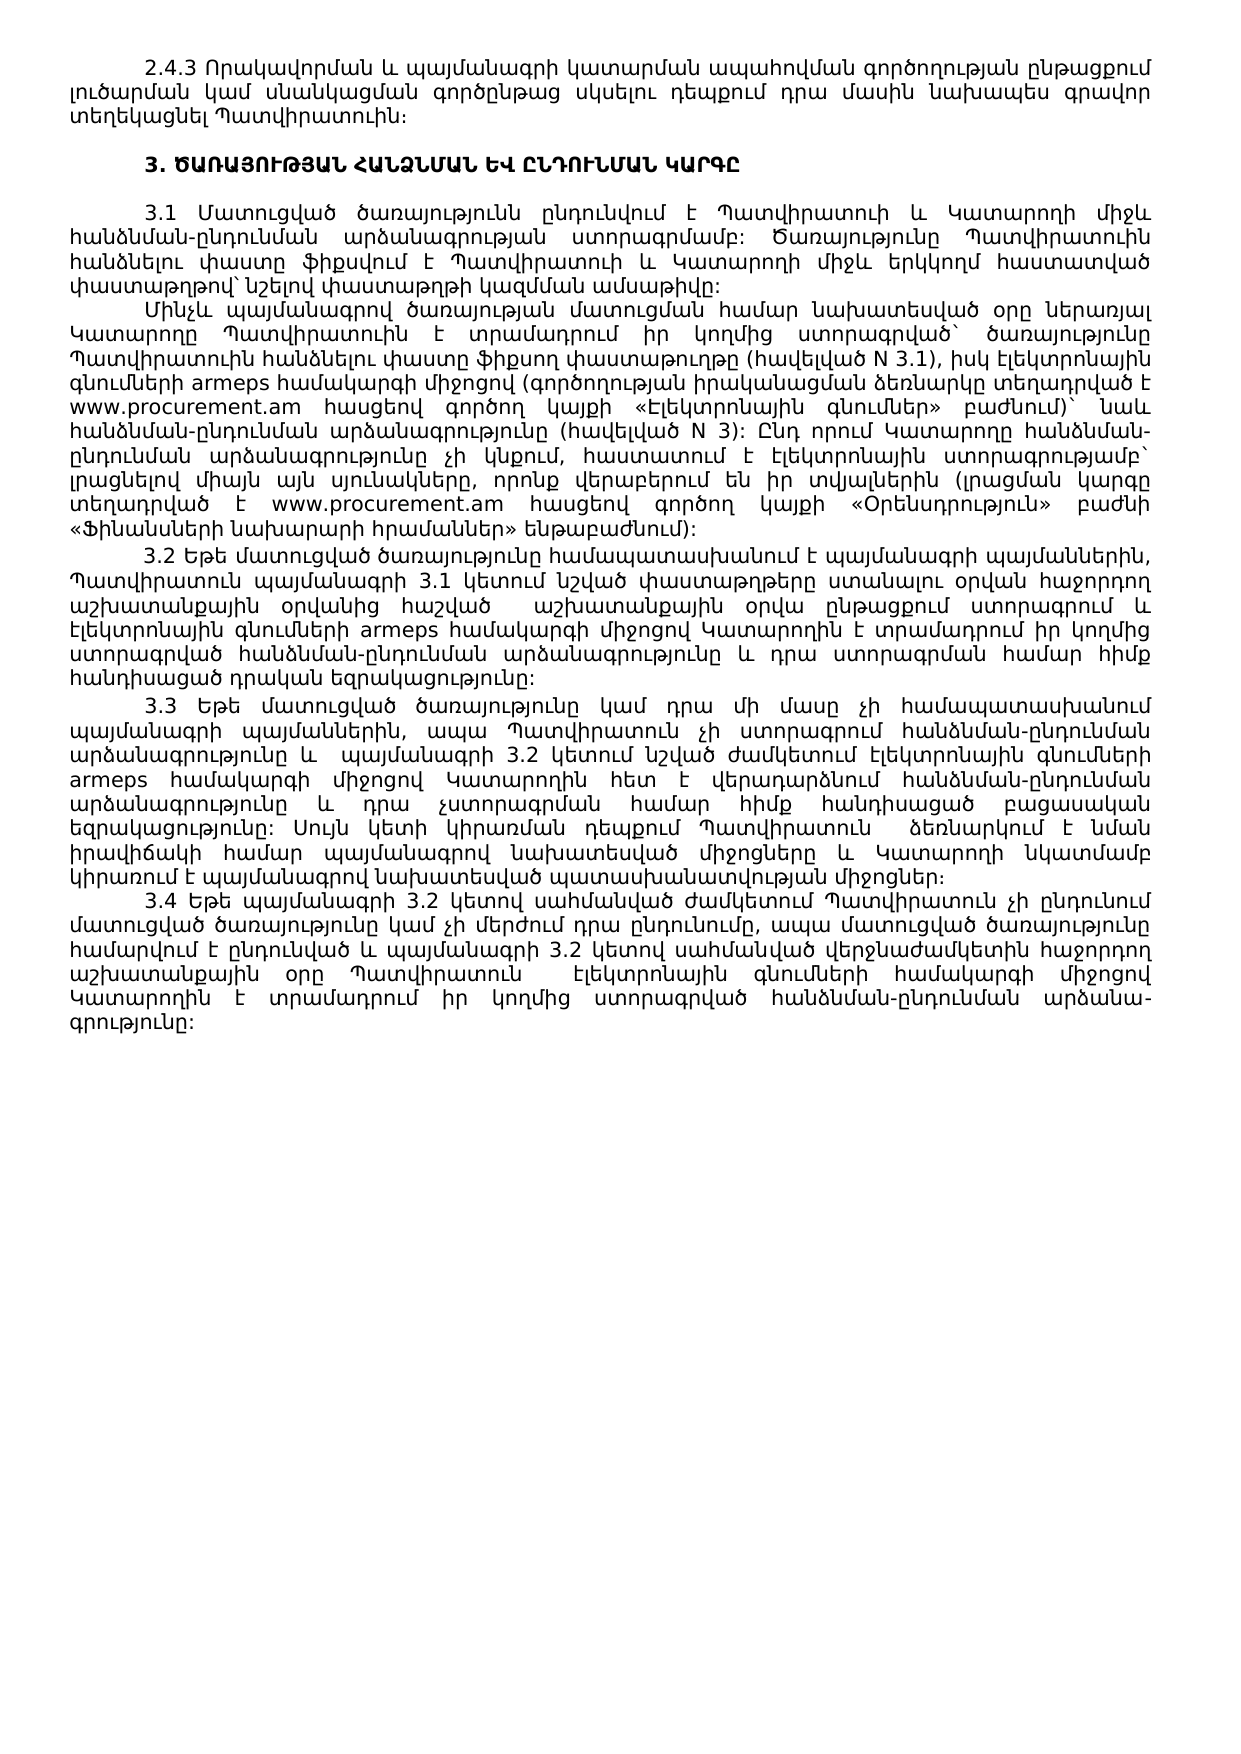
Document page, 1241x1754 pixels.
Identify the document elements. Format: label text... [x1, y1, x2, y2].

text Մինչև պայմանագրով ծառայության մատուցման համար նախատեսված օրը ներառյալ Կատարողը Պատվիրատուին է տրամադրում իր կողմից ստորագրված` ծառայությունը Պատվիրատուին հանձնելու փաստը ֆիքսող փաստաթուղթը (հավելված N 3.1), իսկ էլեկտրոնային գնումների armeps համակարգի միջոցով (գործողության իրականացման ձեռնարկը տեղադրված է www.procurement.am հասցեով գործող կայքի «Էլեկտրոնային գնումներ» բաժնում)` նաև հանձնման-ընդունման արձանագրությունը (հավելված N 3): Ընդ որում Կատարողը հանձնման-ընդունման արձանագրությունը չի կնքում, հաստատում է էլեկտրոնային ստորագրությամբ` լրացնելով միայն այն սյունակները, որոնք վերաբերում են իր տվյալներին (լրացման կարգը տեղադրված է www.procurement.am հասցեով գործող կայքի «Օրենսդրություն» բաժնի «Ֆինանսների նախարարի հրամաններ» ենթաբաժնում): [69, 298, 1152, 541]
text 3.2 Եթե մատուցված ծառայությունը համապատասխանում է պայմանագրի պայմաններին, Պատվիրատուն պայմանագրի 3.1 կետում նշված փաստաթղթերը ստանալու օրվան հաջորդող աշխատանքային օրվանից հաշված աշխատանքային օրվա ընթացքում ստորագրում և էլեկտրոնային գնումների armeps համակարգի միջոցով Կատարողին է տրամադրում իր կողմից ստորագրված հանձնման-ընդունման արձանագրությունը և դրա ստորագրման համար հիմք հանդիսացած դրական եզրակացությունը: [69, 541, 1152, 691]
text 2.4.3 Որակավորման և պայմանագրի կատարման ապահովման գործողության ընթացքում լուծարման կամ սնանկացման գործընթաց սկսելու դեպքում դրա մասին նախապես գրավոր տեղեկացնել Պատվիրատուին։ [69, 56, 1152, 128]
text 3.4 Եթե պայմանագրի 3.2 կետով սահմանված ժամկետում Պատվիրատուն չի ընդունում մատուցված ծառայությունը կամ չի մերժում դրա ընդունումը, ապա մատուցված ծառայությունը համարվում է ընդունված և պայմանագրի 3.2 կետով սահմանված վերջնաժամկետին հաջորդող աշխատանքային օրը Պատվիրատուն էլեկտրոնային գնումների համակարգի միջոցով Կատարողին է տրամադրում իր կողմից ստորագրված հանձնման-ընդունման արձանագրությունը: [69, 889, 1152, 1035]
text 3.3 Եթե մատուցված ծառայությունը կամ դրա մի մասը չի համապատասխանում պայմանագրի պայմաններին, ապա Պատվիրատուն չի ստորագրում հանձնման-ընդունման արձանագրությունը և պայմանագրի 3.2 կետում նշված ժամկետում էլեկտրոնային գնումների armeps համակարգի միջոցով Կատարողին հետ է վերադարձնում հանձնման-ընդունման արձանագրությունը և դրա չստորագրման համար հիմք հանդիսացած բացասական եզրակացությունը: Սույն կետի կիրառման դեպքում Պատվիրատուն ձեռնարկում է նման իրավիճակի համար պայմանագրով նախատեսված միջոցները և Կատարողի նկատմամբ կիրառում է պայմանագրով նախատեսված պատասխանատվության միջոցներ։ [69, 691, 1152, 889]
text 3.1 Մատուցված ծառայությունն ընդունվում է Պատվիրատուի և Կատարողի միջև հանձնման-ընդունման արձանագրության ստորագրմամբ: Ծառայությունը Պատվիրատուին հանձնելու փաստը ֆիքսվում է Պատվիրատուի և Կատարողի միջև երկկողմ հաստատված փաստաթղթով՝ նշելով փաստաթղթի կազմման ամսաթիվը: [69, 201, 1152, 298]
text 3. ԾԱՌԱՅՈՒԹՅԱՆ ՀԱՆՁՆՄԱՆ ԵՎ ԸՆԴՈՒՆՄԱՆ ԿԱՐԳԸ [69, 153, 1152, 177]
